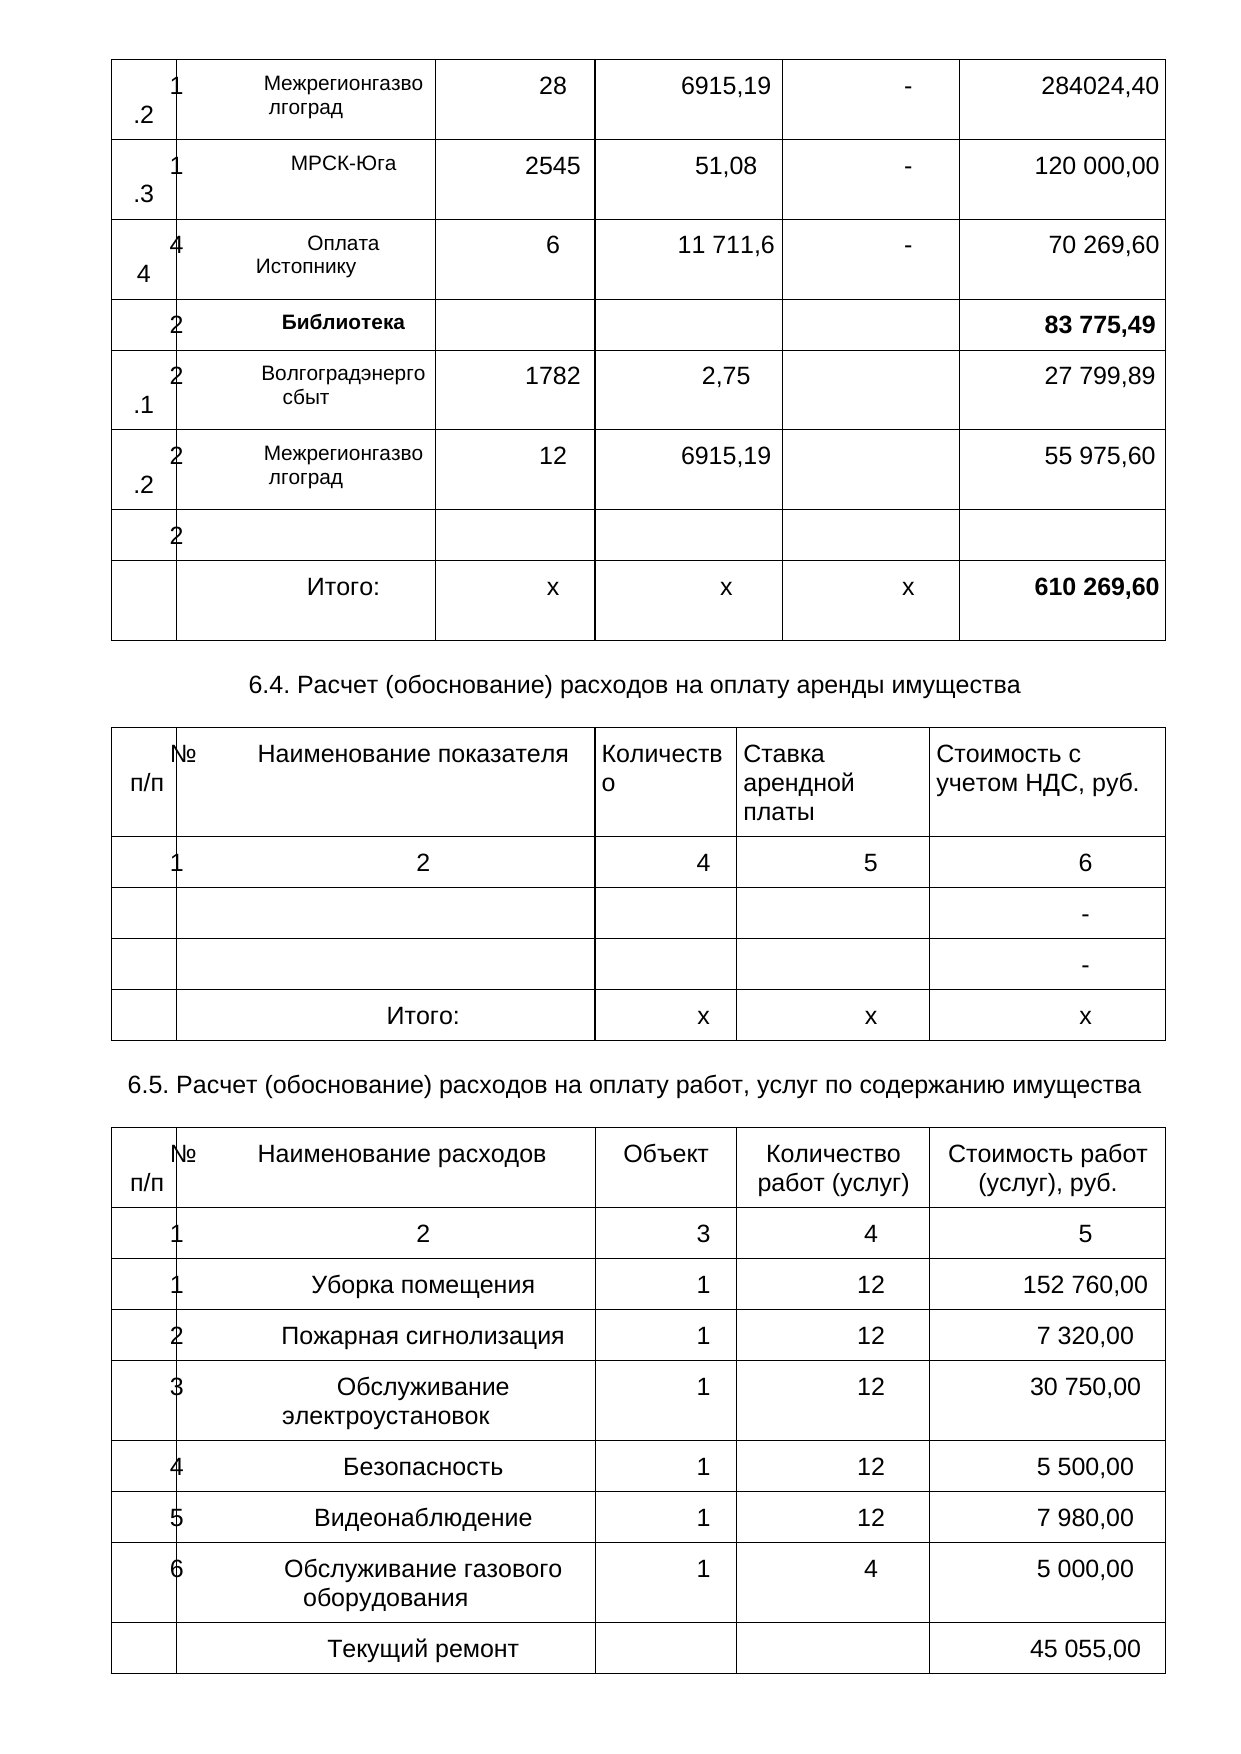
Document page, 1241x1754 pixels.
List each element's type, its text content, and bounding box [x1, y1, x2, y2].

table_cell [112, 561, 176, 640]
table_cell [783, 351, 959, 429]
table_cell [783, 510, 959, 560]
table_cell 6 [436, 220, 594, 298]
table_cell 7 980,00 [930, 1492, 1165, 1542]
table_cell 6915,19 [596, 60, 782, 139]
table_cell 12 [737, 1310, 929, 1360]
table_cell 6 [930, 837, 1165, 887]
table_cell Итого: [177, 990, 594, 1040]
table_cell 1 [596, 1441, 736, 1491]
table_cell 2 [112, 1310, 176, 1360]
table_cell 44 [112, 220, 176, 298]
table_cell x [596, 561, 782, 640]
table_cell 2545 [436, 140, 594, 219]
table_cell 1 [596, 1492, 736, 1542]
table_cell 1 [596, 1361, 736, 1440]
table_cell 5 [112, 1492, 176, 1542]
table_cell 5 [737, 837, 929, 887]
table_cell 1 [596, 1310, 736, 1360]
table_cell 27 799,89 [960, 351, 1165, 429]
table_cell 70 269,60 [960, 220, 1165, 298]
table_cell 2 [177, 1208, 595, 1258]
table_cell 1 [596, 1259, 736, 1309]
table_cell x [930, 990, 1165, 1040]
table_cell 610 269,60 [960, 561, 1165, 640]
table_cell 2,75 [596, 351, 782, 429]
table_cell [737, 939, 929, 989]
table_cell [112, 939, 176, 989]
table_cell [783, 430, 959, 509]
table_cell [596, 1623, 736, 1673]
table_cell 7 320,00 [930, 1310, 1165, 1360]
table_cell [112, 888, 176, 938]
table_cell [177, 888, 594, 938]
table_cell Волгоградэнергосбыт [177, 351, 435, 429]
table_cell 5 [930, 1208, 1165, 1258]
table_cell 51,08 [596, 140, 782, 219]
table_cell - [783, 60, 959, 139]
table_cell 28 [436, 60, 594, 139]
table_cell 4 [112, 1441, 176, 1491]
table_cell - [783, 220, 959, 298]
table_cell - [930, 888, 1165, 938]
table_cell 4 [596, 837, 736, 887]
table_cell 1 [112, 1208, 176, 1258]
table_header Количество работ (услуг) [737, 1128, 929, 1207]
table_cell [596, 888, 736, 938]
table_cell [112, 990, 176, 1040]
table_header Стоимость работ (услуг), руб. [930, 1128, 1165, 1207]
table_cell [436, 300, 594, 349]
table_header Объект [596, 1128, 736, 1207]
table_cell 1782 [436, 351, 594, 429]
table_cell x [596, 990, 736, 1040]
table_cell [596, 300, 782, 349]
table_cell x [737, 990, 929, 1040]
table_cell Межрегионгазволгоград [177, 60, 435, 139]
table_cell 45 055,00 [930, 1623, 1165, 1673]
table_cell [783, 300, 959, 349]
table_cell Межрегионгазволгоград [177, 430, 435, 509]
table_cell 4 [737, 1208, 929, 1258]
table_cell 5 000,00 [930, 1543, 1165, 1622]
table_cell 1 [112, 1259, 176, 1309]
table_cell 5 500,00 [930, 1441, 1165, 1491]
table_cell 1 [112, 837, 176, 887]
table_cell МРСК-Юга [177, 140, 435, 219]
table_header Ставка арендной платы [737, 728, 929, 836]
table_cell 1.3 [112, 140, 176, 219]
table_cell x [436, 561, 594, 640]
table_cell 12 [737, 1259, 929, 1309]
table_cell 284024,40 [960, 60, 1165, 139]
table_cell 3 [596, 1208, 736, 1258]
table_header № п/п [112, 1128, 176, 1207]
table_cell Уборка помещения [177, 1259, 595, 1309]
table_cell 12 [737, 1441, 929, 1491]
table_cell 1 [596, 1543, 736, 1622]
table_cell [596, 939, 736, 989]
table_cell Текущий ремонт [177, 1623, 595, 1673]
table_cell Итого: [177, 561, 435, 640]
table_cell 12 [737, 1361, 929, 1440]
table_header Стоимость с учетом НДС, руб. [930, 728, 1165, 836]
table_header Наименование показателя [177, 728, 594, 836]
table_cell 12 [436, 430, 594, 509]
table_header Количество [596, 728, 736, 836]
table_cell [737, 1623, 929, 1673]
table_cell Обслуживание электроустановок [177, 1361, 595, 1440]
table_cell 2.1 [112, 351, 176, 429]
table_cell 3 [112, 1361, 176, 1440]
table_cell 6915,19 [596, 430, 782, 509]
table_cell Пожарная сигнолизация [177, 1310, 595, 1360]
table_cell Обслуживание газового оборудования [177, 1543, 595, 1622]
table_cell 2.2 [112, 430, 176, 509]
table_cell 2 [112, 510, 176, 560]
table_cell [177, 510, 435, 560]
table_header № п/п [112, 728, 176, 836]
table_cell 6 [112, 1543, 176, 1622]
table_cell Видеонаблюдение [177, 1492, 595, 1542]
table_cell [596, 510, 782, 560]
table_cell Безопасность [177, 1441, 595, 1491]
table_cell 120 000,00 [960, 140, 1165, 219]
table_cell 2 [177, 837, 594, 887]
table_cell 55 975,60 [960, 430, 1165, 509]
table_cell Оплата Истопнику [177, 220, 435, 298]
text 6.5. Расчет (обоснование) расходов на оплату работ, услуг по содержанию имущества [118, 1070, 1152, 1098]
table_cell 83 775,49 [960, 300, 1165, 349]
table_cell 12 [737, 1492, 929, 1542]
table_cell x [783, 561, 959, 640]
table_cell Библиотека [177, 300, 435, 349]
table_cell 11 711,6 [596, 220, 782, 298]
table_cell [177, 939, 594, 989]
table_cell [960, 510, 1165, 560]
table_cell 4 [737, 1543, 929, 1622]
table_cell - [930, 939, 1165, 989]
table_cell 30 750,00 [930, 1361, 1165, 1440]
table_cell [112, 1623, 176, 1673]
table_cell [436, 510, 594, 560]
text 6.4. Расчет (обоснование) расходов на оплату аренды имущества [118, 670, 1152, 698]
table_header Наименование расходов [177, 1128, 595, 1207]
table_cell [737, 888, 929, 938]
table_cell 1.2 [112, 60, 176, 139]
table_cell 2 [112, 300, 176, 349]
table_cell - [783, 140, 959, 219]
table_cell 152 760,00 [930, 1259, 1165, 1309]
